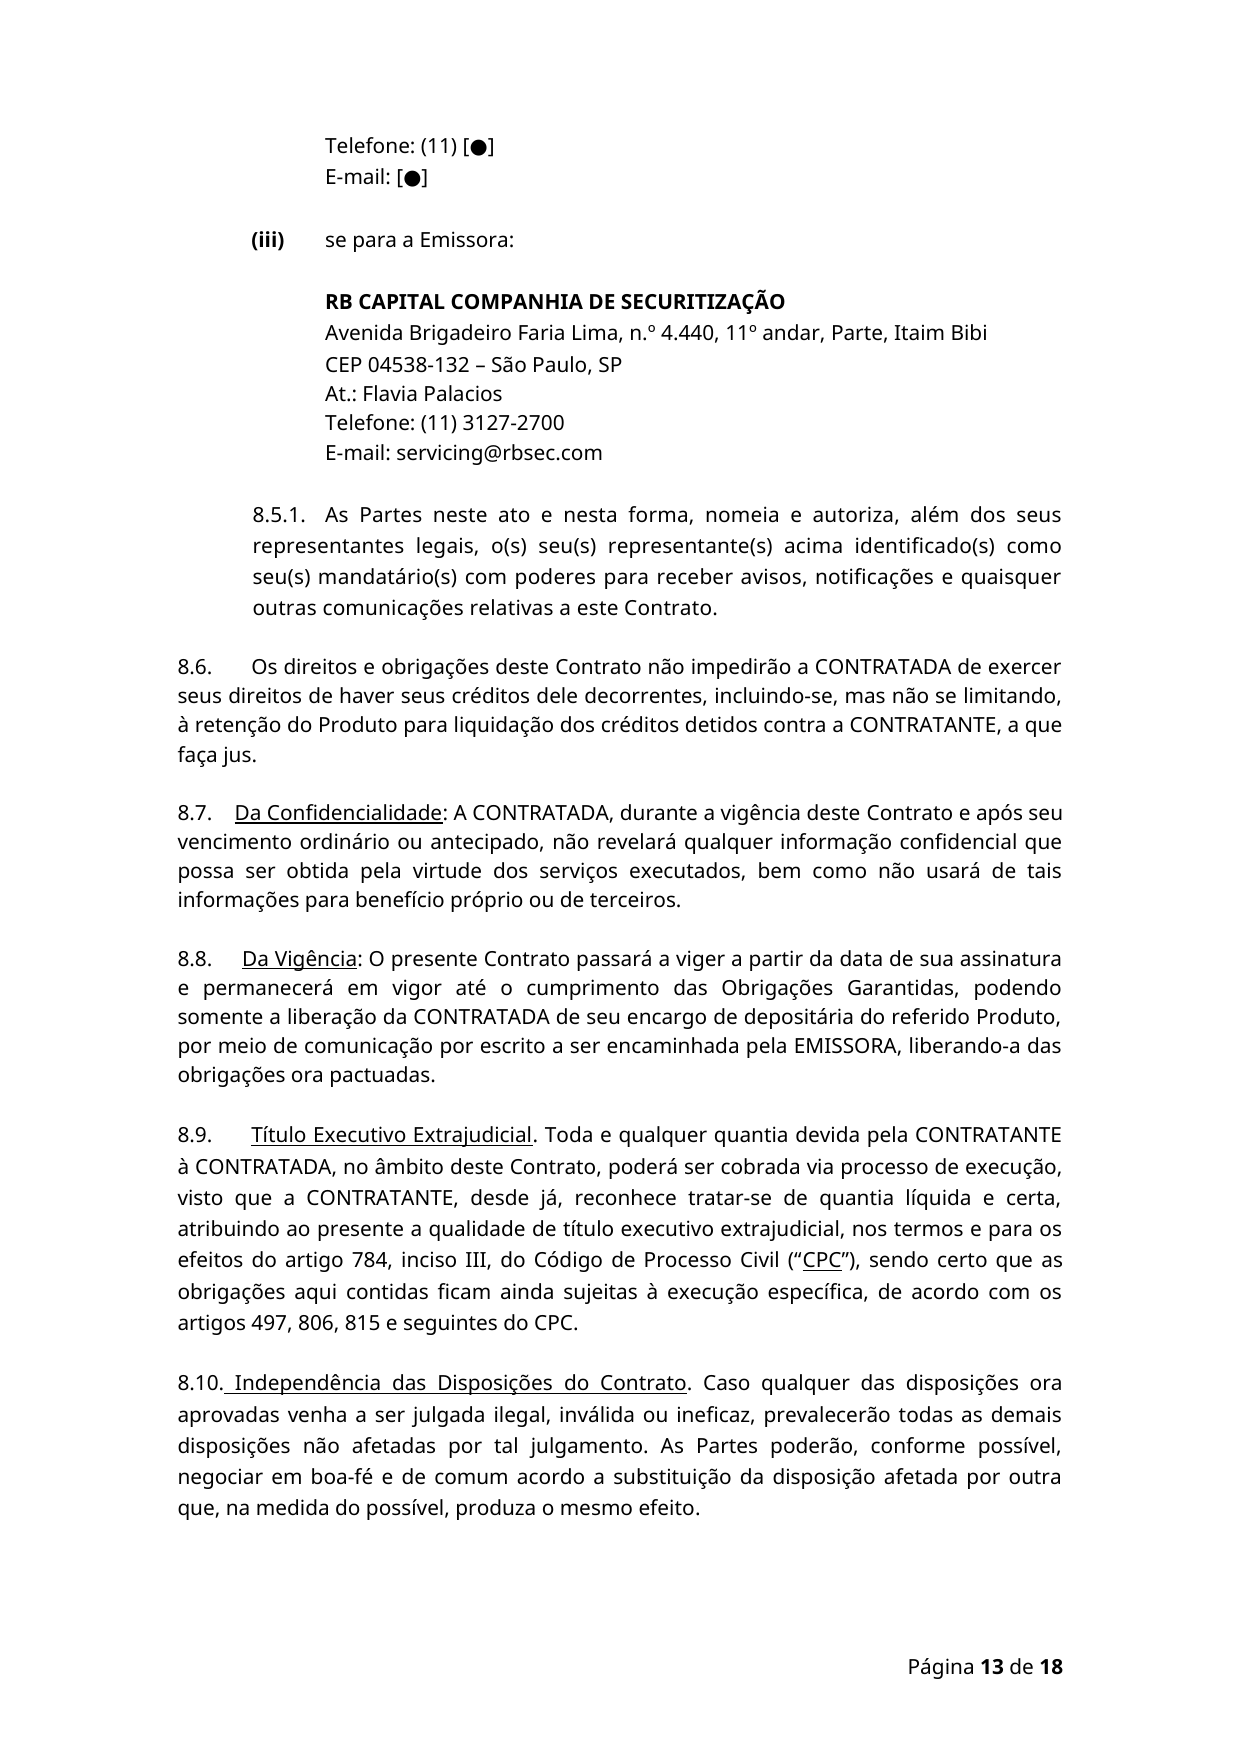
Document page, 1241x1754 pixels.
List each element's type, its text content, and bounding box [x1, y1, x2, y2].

text CEP 04538-132 – São Paulo, SP [325, 347, 1063, 378]
text E-mail: [●] [325, 159, 1063, 191]
text Avenida Brigadeiro Faria Lima, n.º 4.440, 11º andar, Parte, Itaim Bibi [325, 316, 1063, 347]
text Telefone: (11) [●] [325, 128, 1063, 159]
subtitle 8.10. Independência das Disposições do Contrato. Caso qualquer das disposições ora aprovadas venha a ser julgada ilegal, inválida ou ineficaz, prevalecerão todas as demais disposições não afetadas por tal julgamento. As Partes poderão, conforme possível, negociar em boa-fé e de comum acordo a substituição da disposição afetada por outra que, na medida do possível, produza o mesmo efeito. [177, 1366, 1063, 1522]
text 8.8. Da Vigência: O presente Contrato passará a viger a partir da data de sua assinatura e permanecerá em vigor até o cumprimento das Obrigações Garantidas, podendo somente a liberação da CONTRATADA de seu encargo de depositária do referido Produto, por meio de comunicação por escrito a ser encaminhada pela EMISSORA, liberando-a das obrigações ora pactuadas. [177, 943, 1063, 1089]
text 8.7. Da Confidencialidade: A CONTRATADA, durante a vigência deste Contrato e após seu vencimento ordinário ou antecipado, não revelará qualquer informação confidencial que possa ser obtida pela virtude dos serviços executados, bem como não usará de tais informações para benefício próprio ou de terceiros. [177, 797, 1063, 914]
list 8.5.1. As Partes neste ato e nesta forma, nomeia e autoriza, além dos seus representantes legais, o(s) seu(s) representante(s) acima identificado(s) como seu(s) mandatário(s) com poderes para receber avisos, notificações e quaisquer outras comunicações relativas a este Contrato. [252, 497, 1063, 622]
text Telefone: (11) 3127-2700 [325, 407, 1063, 437]
text At.: Flavia Palacios [325, 378, 1063, 407]
text 8.6. Os direitos e obrigações deste Contrato não impedirão a CONTRATADA de exercer seus direitos de haver seus créditos dele decorrentes, incluindo-se, mas não se limitando, à retenção do Produto para liquidação dos créditos detidos contra a CONTRATANTE, a que faça jus. [177, 651, 1063, 768]
subtitle 8.9. Título Executivo Extrajudicial. Toda e qualquer quantia devida pela CONTRATANTE à CONTRATADA, no âmbito deste Contrato, poderá ser cobrada via processo de execução, visto que a CONTRATANTE, desde já, reconhece tratar-se de quantia líquida e certa, atribuindo ao presente a qualidade de título executivo extrajudicial, nos termos e para os efeitos do artigo 784, inciso III, do Código de Processo Civil (“CPC”), sendo certo que as obrigações aqui contidas ficam ainda sujeitas à execução específica, de acordo com os artigos 497, 806, 815 e seguintes do CPC. [177, 1118, 1063, 1337]
list se para a Emissora: [251, 222, 1063, 253]
text RB CAPITAL COMPANHIA DE SECURITIZAÇÃO [325, 284, 1063, 316]
text E-mail: servicing@rbsec.com [325, 437, 1063, 466]
